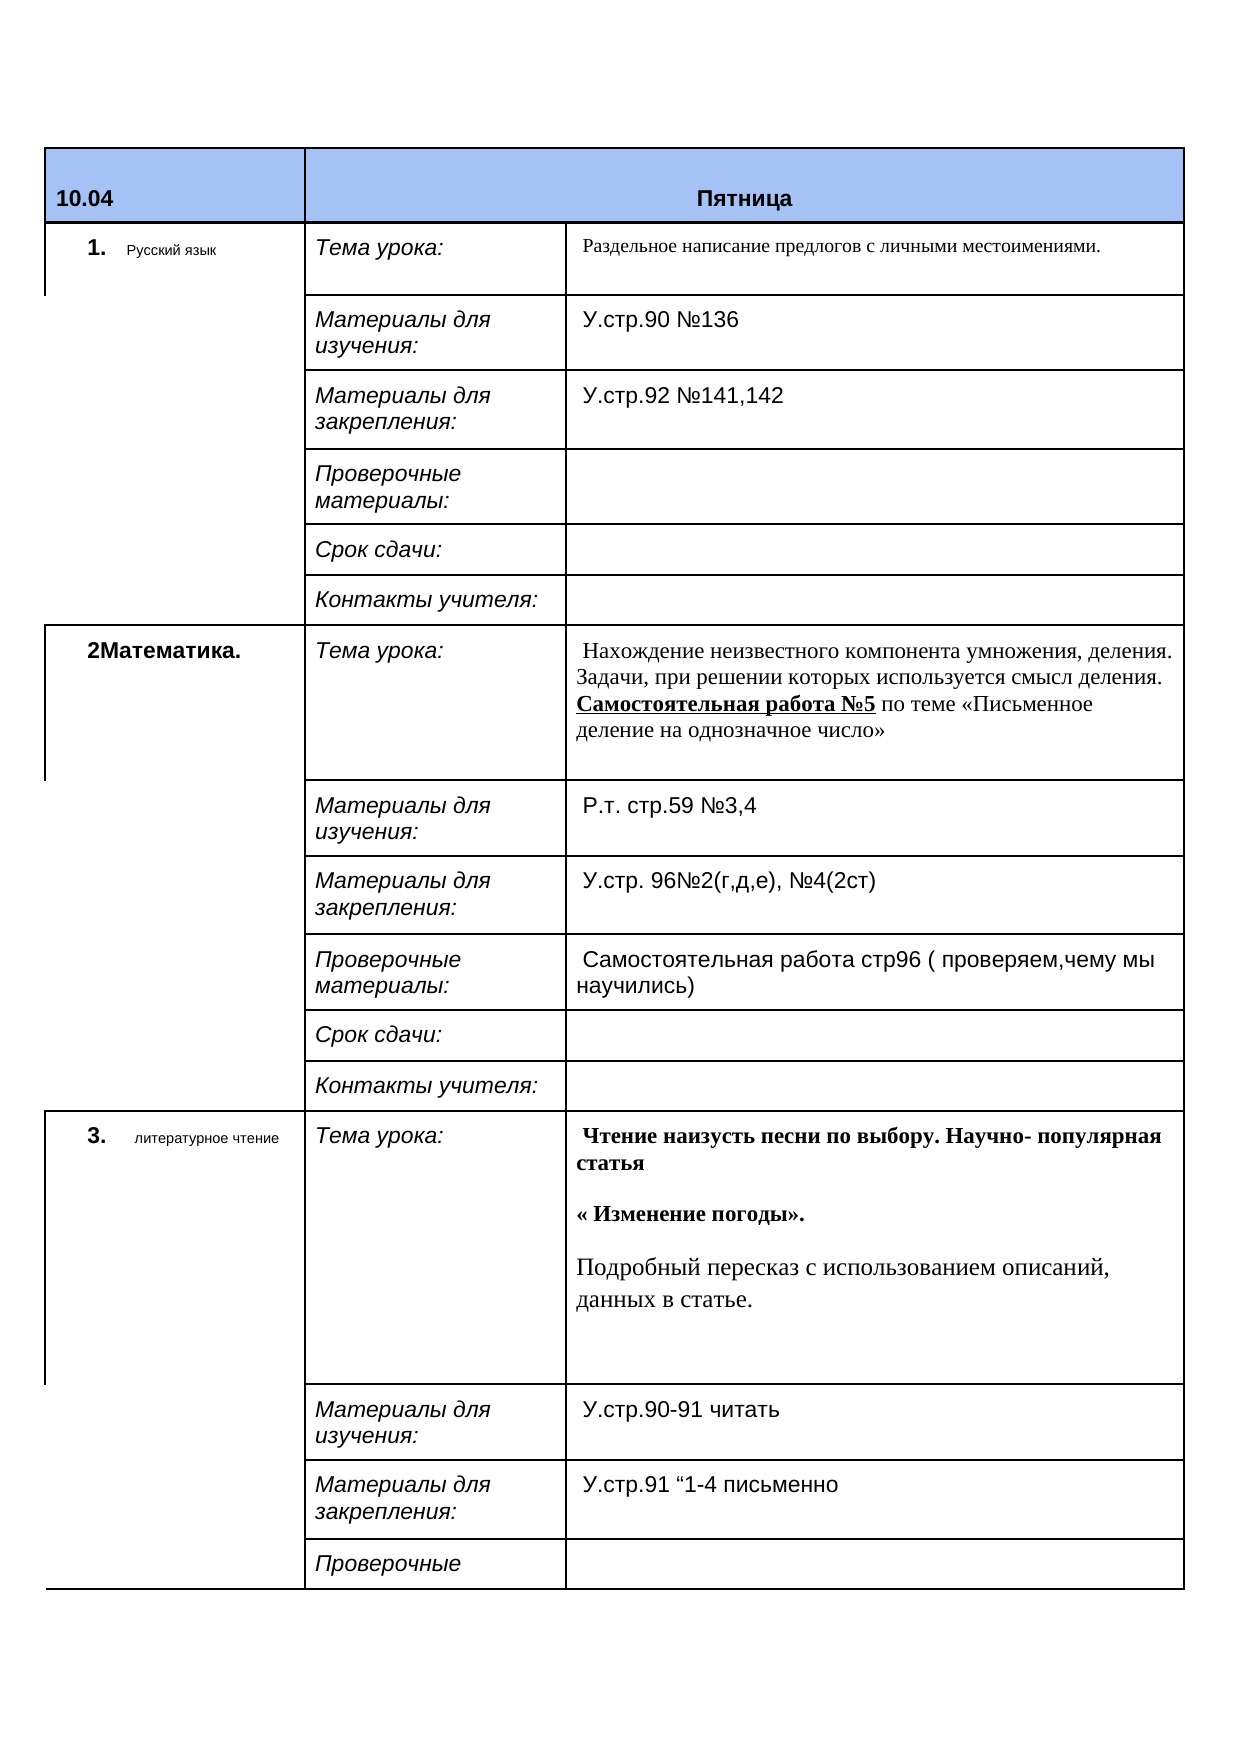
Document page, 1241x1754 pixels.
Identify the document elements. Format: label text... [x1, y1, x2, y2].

table_cell Материалы для закрепления: [306, 1461, 565, 1537]
table_cell 1. Русский язык [45, 224, 304, 624]
table_cell [567, 1540, 1183, 1588]
table_cell У.стр.90-91 читать [567, 1385, 1183, 1459]
table_cell [567, 1011, 1183, 1059]
table_cell Материалы для изучения: [306, 781, 565, 855]
table_cell Тема урока: [306, 1112, 565, 1383]
table_cell Нахождение неизвестного компонента умножения, деления. Задачи, при решении которых используется смысл деления. Самостоятельная работа №5 по теме «Письменное деление на однозначное число» [567, 626, 1183, 779]
table_cell Срок сдачи: [306, 1011, 565, 1059]
table_header Пятница [306, 149, 1183, 221]
table_cell У.стр.91 “1-4 письменно [567, 1461, 1183, 1537]
table_cell Проверочные материалы: [306, 935, 565, 1009]
table_cell Контакты учителя: [306, 576, 565, 624]
table_cell Проверочные материалы: [306, 450, 565, 523]
table_cell [567, 450, 1183, 523]
table_cell Тема урока: [306, 626, 565, 779]
table_cell У.стр. 96№2(г,д,е), №4(2ст) [567, 857, 1183, 933]
table_cell 3. литературное чтение [45, 1112, 304, 1588]
table_cell Чтение наизусть песни по выбору. Научно- популярная статья « Изменение погоды». Подробный пересказ с использованием описаний, данных в статье. [567, 1112, 1183, 1383]
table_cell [306, 1540, 565, 1588]
table_cell Срок сдачи: [306, 525, 565, 574]
table_cell Раздельное написание предлогов с личными местоимениями. [567, 224, 1183, 293]
table_cell [567, 576, 1183, 624]
table_cell Тема урока: [306, 224, 565, 293]
table_cell [567, 1062, 1183, 1110]
table_cell 2Математика. [45, 626, 304, 1110]
table_cell Материалы для изучения: [306, 296, 565, 369]
table_cell Материалы для изучения: [306, 1385, 565, 1459]
table_cell Самостоятельная работа стр96 ( проверяем,чему мы научились) [567, 935, 1183, 1009]
table_cell [567, 525, 1183, 574]
table_cell Материалы для закрепления: [306, 857, 565, 933]
table_cell Контакты учителя: [306, 1062, 565, 1110]
table_cell У.стр.90 №136 [567, 296, 1183, 369]
table_cell Материалы для закрепления: [306, 371, 565, 448]
table_cell Р.т. стр.59 №3,4 [567, 781, 1183, 855]
table_cell У.стр.92 №141,142 [567, 371, 1183, 448]
table_header 10.04 [46, 149, 304, 221]
